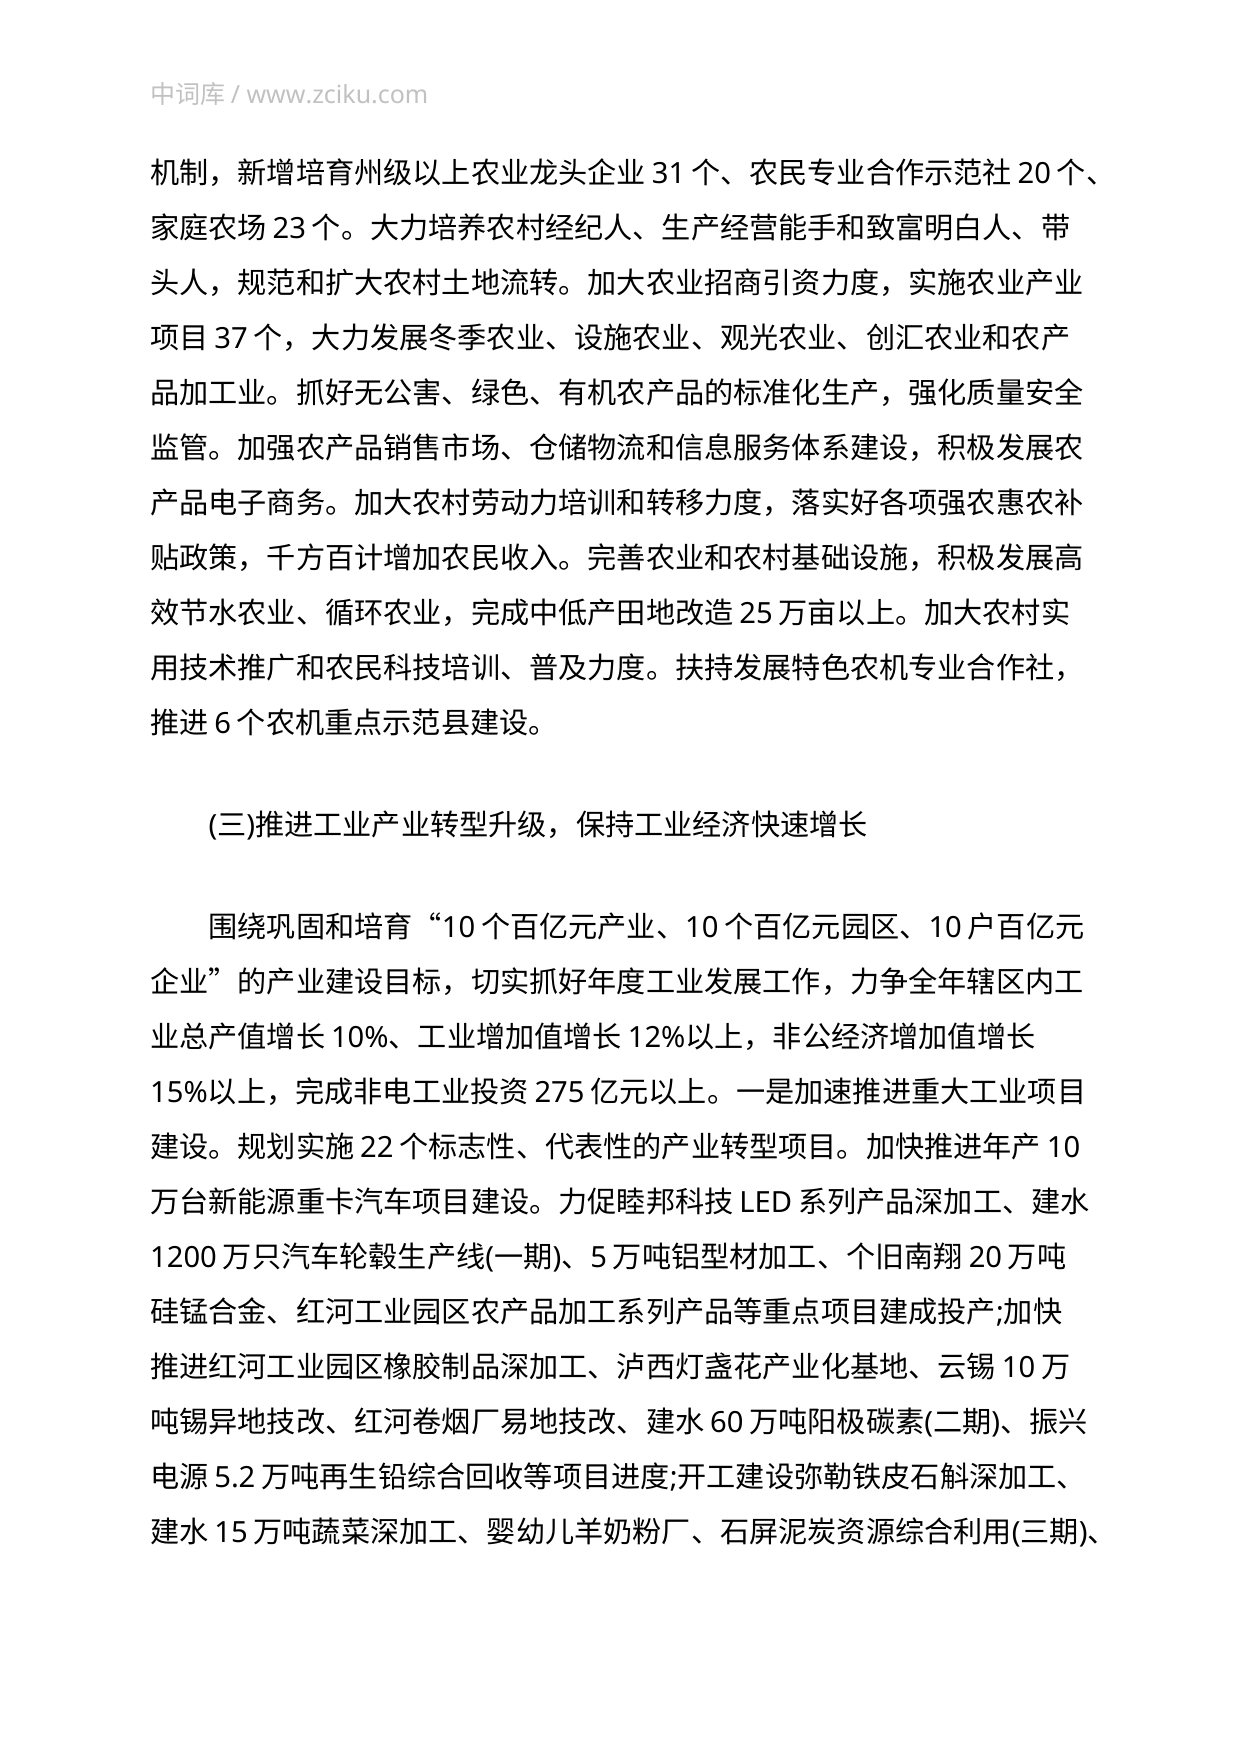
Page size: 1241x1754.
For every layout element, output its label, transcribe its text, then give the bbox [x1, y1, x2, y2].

text (三)推进工业产业转型升级，保持工业经济快速增长 [150, 801, 1090, 844]
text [150, 903, 1090, 1551]
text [150, 150, 1090, 742]
